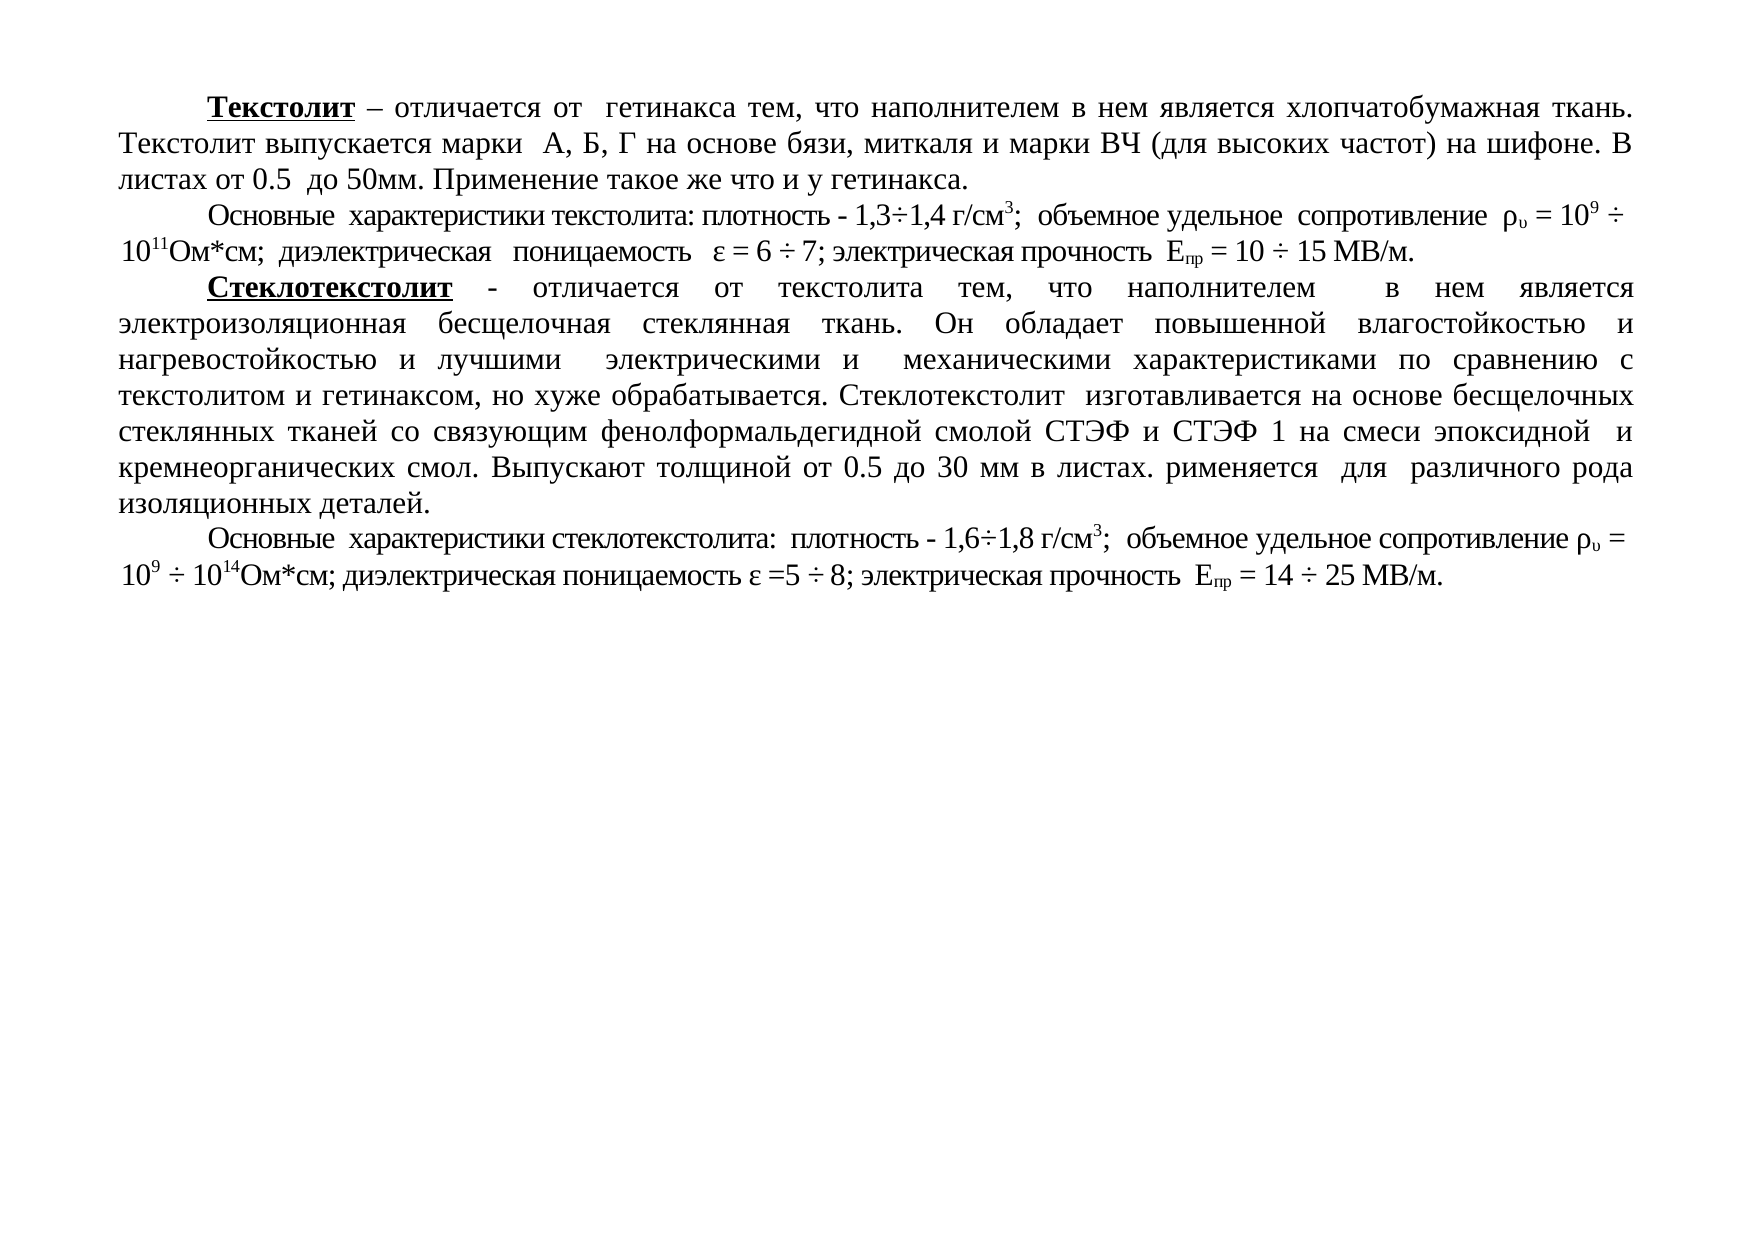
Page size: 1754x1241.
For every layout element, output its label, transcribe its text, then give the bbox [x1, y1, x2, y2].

text Текстолит – отличается от гетинакса тем, что наполнителем в нем является хлопчатобумажная ткань. Текстолит выпускается марки А, Б, Г на основе бязи, миткаля и марки ВЧ (для высоких частот) на шифоне. В листах от 0.5 до 50мм. Применение такое же что и у гетинакса. [118, 88, 1636, 196]
text Основные характеристики стеклотекстолита: плотность - 1,6÷1,8 г/см3; объемное удельное сопротивление ρυ = 109 ÷ 1014Ом*см; диэлектрическая поницаемость ε =5 ÷ 8; электрическая прочность Епр = 14 ÷ 25 МВ/м. [121, 520, 1626, 592]
text Основные характеристики текстолита: плотность - 1,3÷1,4 г/см3; объемное удельное сопротивление ρυ = 109 ÷ 1011Ом*см; диэлектрическая поницаемость ε = 6 ÷ 7; электрическая прочность Епр = 10 ÷ 15 МВ/м. [121, 196, 1626, 268]
text Стеклотекстолит - отличается от текстолита тем, что наполнителем в нем является электроизоляционная бесщелочная стеклянная ткань. Он обладает повышенной влагостойкостью и нагревостойкостью и лучшими электрическими и механическими характеристиками по сравнению с текстолитом и гетинаксом, но хуже обрабатывается. Стеклотекстолит изготавливается на основе бесщелочных стеклянных тканей со связующим фенолформальдегидной смолой СТЭФ и СТЭФ 1 на смеси эпоксидной и кремнеорганических смол. Выпускают толщиной от 0.5 до в листах. рименяется для различного рода изоляционных деталей. [118, 268, 1636, 520]
